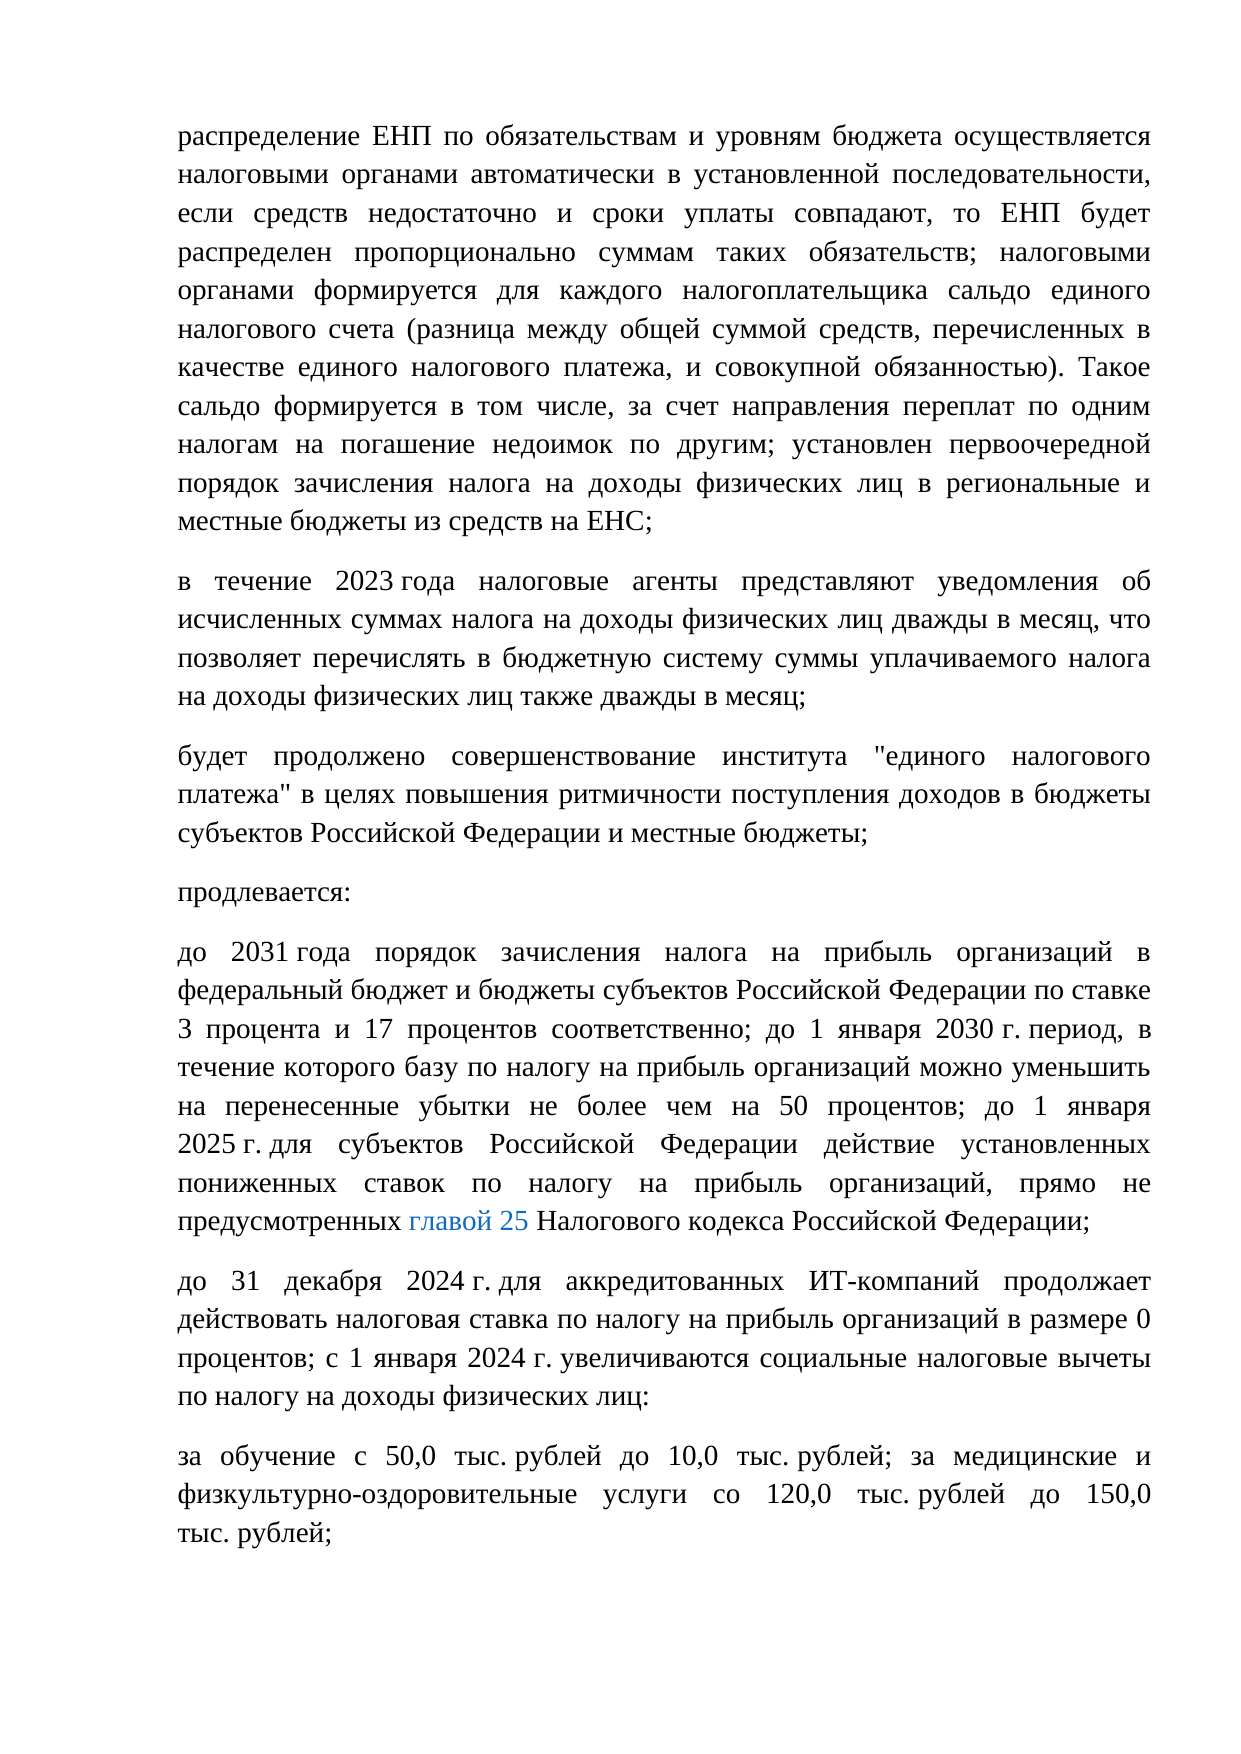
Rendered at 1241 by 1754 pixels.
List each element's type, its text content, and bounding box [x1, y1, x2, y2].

text продлевается: [177, 874, 1152, 908]
text за обучение с 50,0 тыс. рублей до 10,0 тыс. рублей; за медицинские и физкультурно-оздоровительные услуги со 120,0 тыс. рублей до 150,0 тыс. рублей; [177, 1438, 1152, 1548]
text будет продолжено совершенствование института "единого налогового платежа" в целях повышения ритмичности поступления доходов в бюджеты субъектов Российской Федерации и местные бюджеты; [177, 738, 1152, 848]
text в течение 2023 года налоговые агенты представляют уведомления об исчисленных суммах налога на доходы физических лиц дважды в месяц, что позволяет перечислять в бюджетную систему суммы уплачиваемого налога на доходы физических лиц также дважды в месяц; [177, 563, 1152, 712]
text распределение ЕНП по обязательствам и уровням бюджета осуществляется налоговыми органами автоматически в установленной последовательности, если средств недостаточно и сроки уплаты совпадают, то ЕНП будет распределен пропорционально суммам таких обязательств; налоговыми органами формируется для каждого налогоплательщика сальдо единого налогового счета (разница между общей суммой средств, перечисленных в качестве единого налогового платежа, и совокупной обязанностью). Такое сальдо формируется в том числе, за счет направления переплат по одним налогам на погашение недоимок по другим; установлен первоочередной порядок зачисления налога на доходы физических лиц в региональные и местные бюджеты из средств на ЕНС; [177, 118, 1152, 537]
text до 31 декабря 2024 г. для аккредитованных ИТ-компаний продолжает действовать налоговая ставка по налогу на прибыль организаций в размере 0 процентов; с 1 января 2024 г. увеличиваются социальные налоговые вычеты по налогу на доходы физических лиц: [177, 1263, 1152, 1412]
text до 2031 года порядок зачисления налога на прибыль организаций в федеральный бюджет и бюджеты субъектов Российской Федерации по ставке 3 процента и 17 процентов соответственно; до 1 января 2030 г. период, в течение которого базу по налогу на прибыль организаций можно уменьшить на перенесенные убытки не более чем на 50 процентов; до 1 января 2025 г. для субъектов Российской Федерации действие установленных пониженных ставок по налогу на прибыль организаций, прямо не предусмотренных главой 25 Налогового кодекса Российской Федерации; [177, 934, 1152, 1237]
